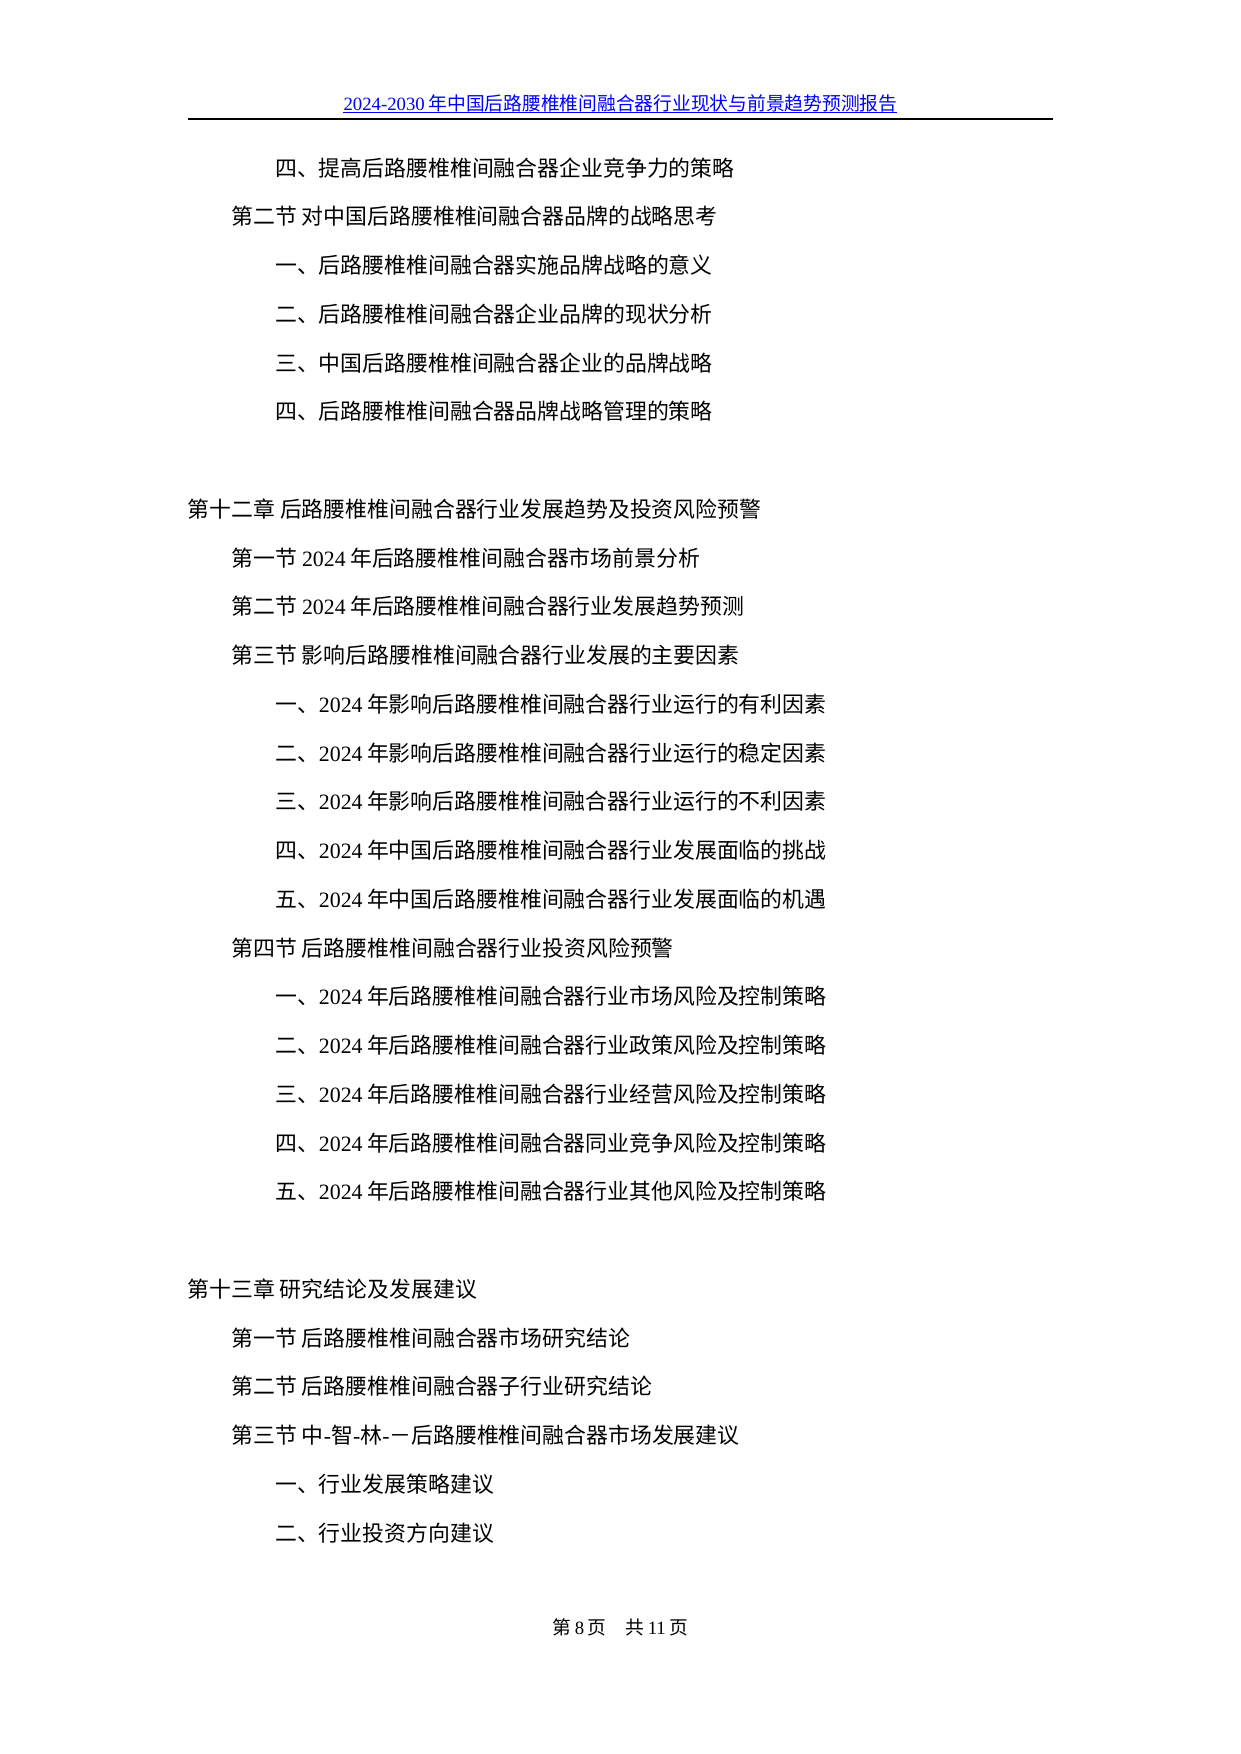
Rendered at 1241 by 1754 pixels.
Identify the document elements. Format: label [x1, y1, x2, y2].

text [187, 150, 1053, 1548]
